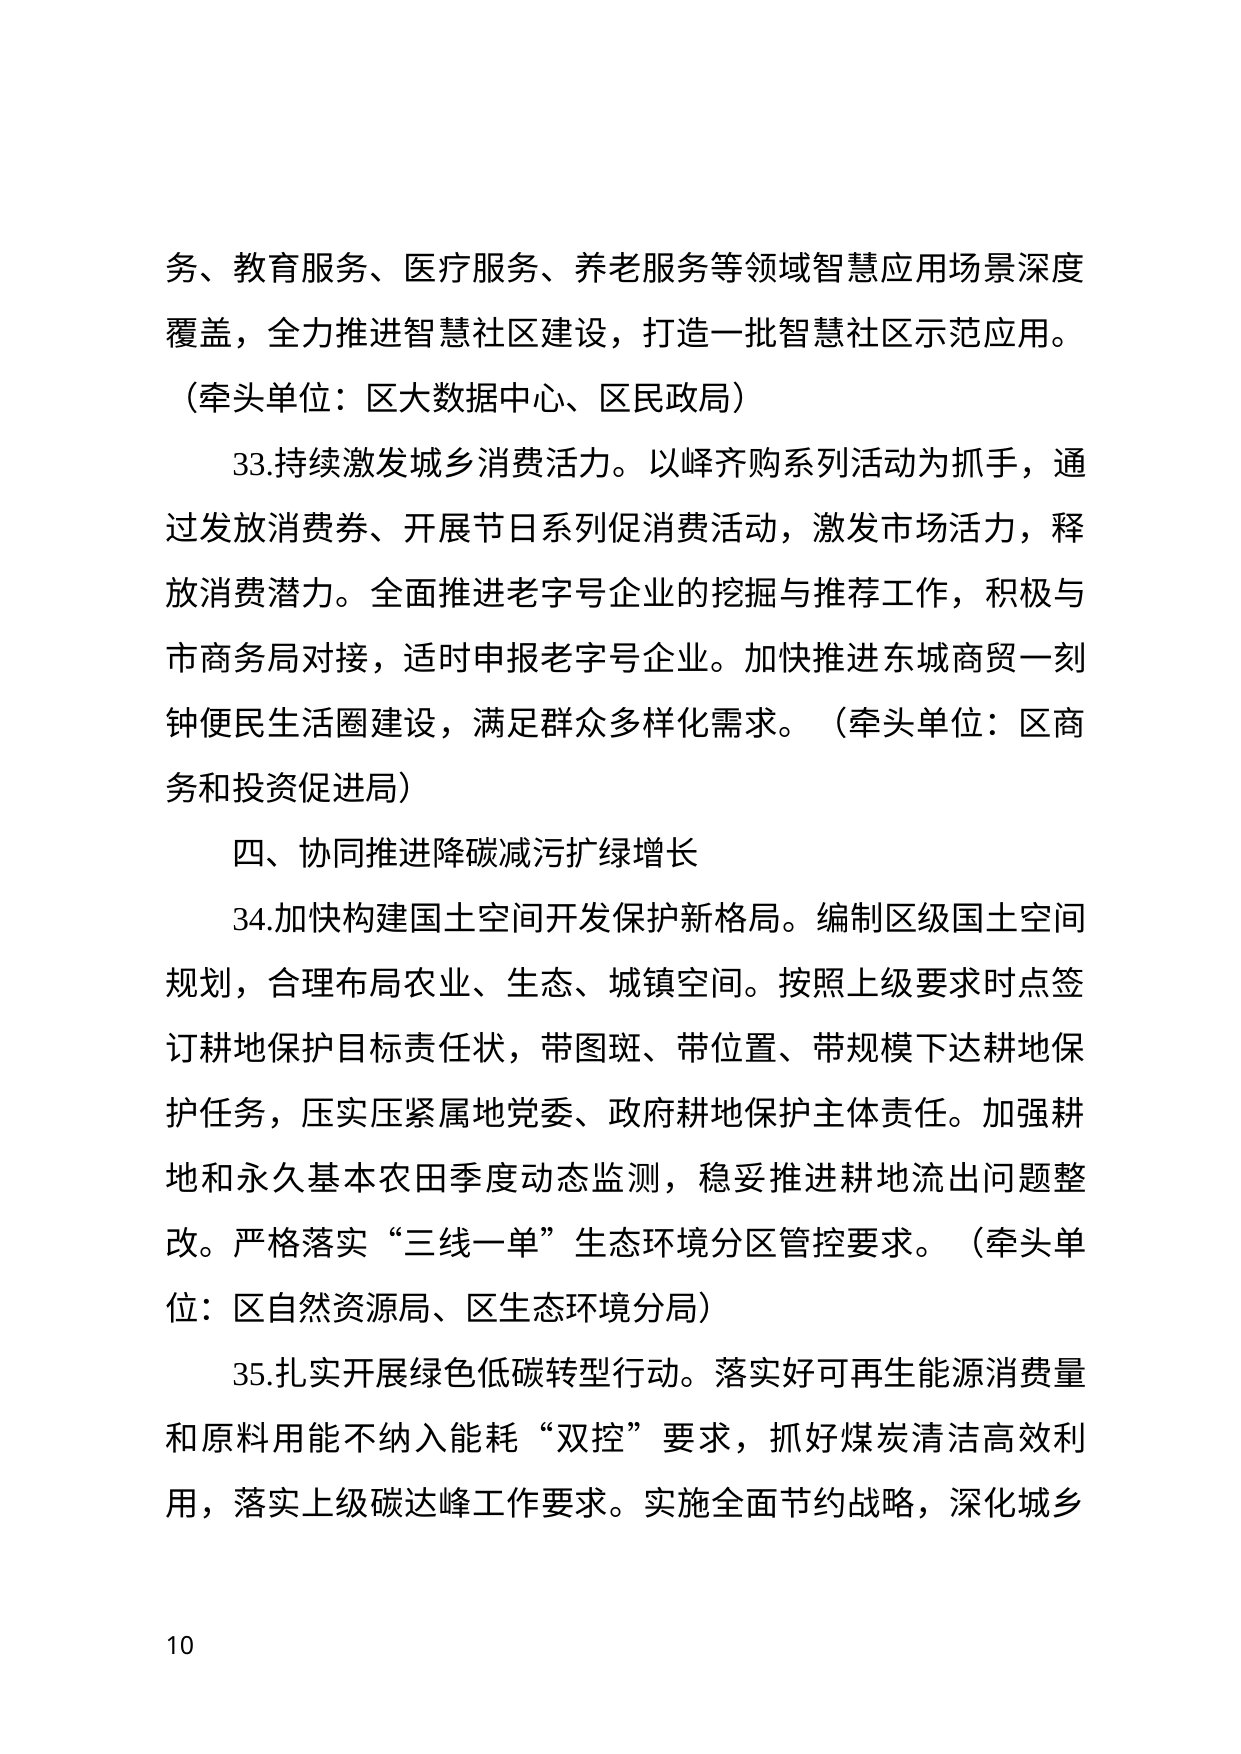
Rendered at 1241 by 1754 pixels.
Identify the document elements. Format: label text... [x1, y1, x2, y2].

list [165, 233, 1087, 428]
list 34.加快构建国土空间开发保护新格局。编制区级国土空间规划，合理布局农业、生态、城镇空间。按照上级要求时点签订耕地保护目标责任状，带图斑、带位置、带规模下达耕地保护任务，压实压紧属地党委、政府耕地保护主体责任。加强耕地和永久基本农田季度动态监测，稳妥推进耕地流出问题整改。严格落实“三线一单”生态环境分区管控要求。（牵头单位：区自然资源局、区生态环境分局） [165, 883, 1087, 1338]
list 四、协同推进降碳减污扩绿增长 [165, 818, 1087, 883]
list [165, 1338, 1087, 1533]
text 33.持续激发城乡消费活力。以峄齐购系列活动为抓手，通过发放消费券、开展节日系列促消费活动，激发市场活力，释放消费潜力。全面推进老字号企业的挖掘与推荐工作，积极与市商务局对接，适时申报老字号企业。加快推进东城商贸一刻钟便民生活圈建设，满足群众多样化需求。（牵头单位：区商务和投资促进局） [165, 428, 1087, 818]
